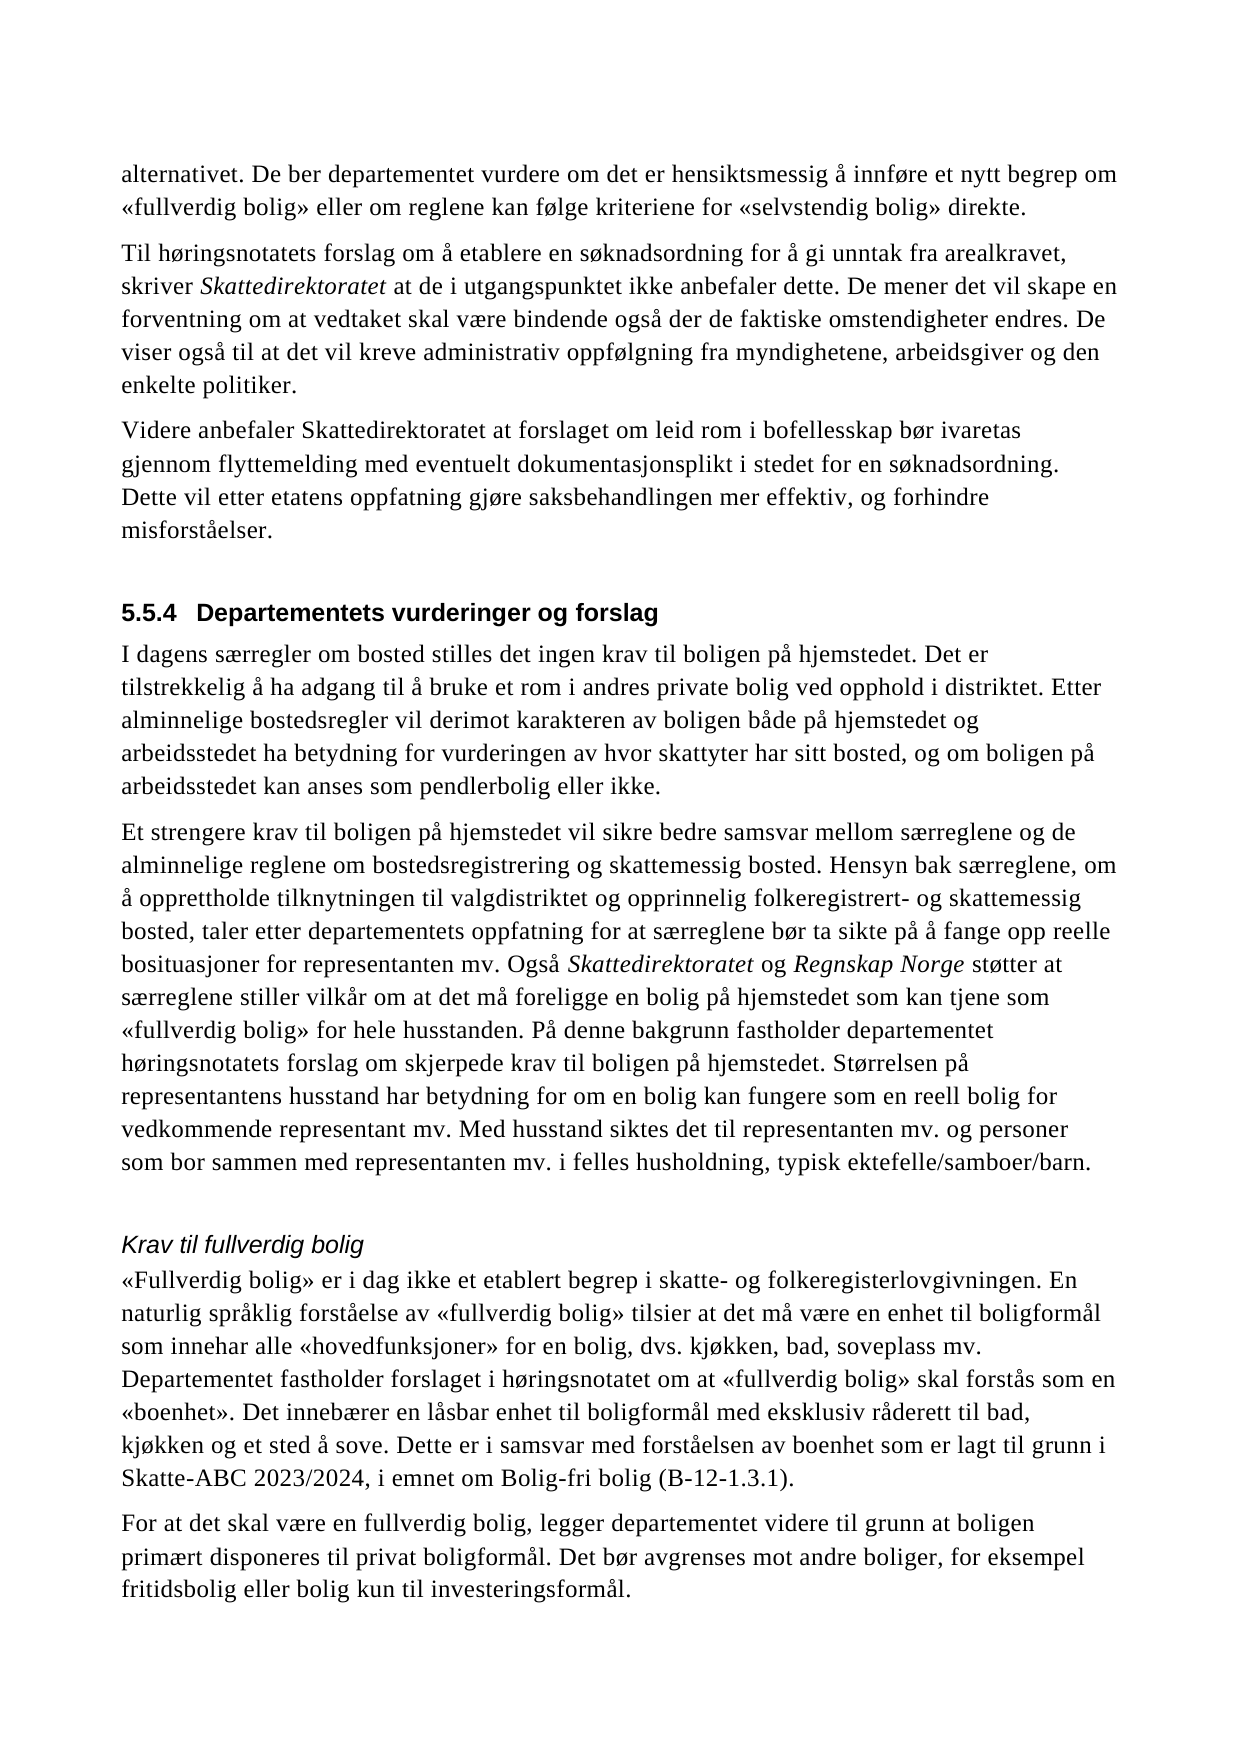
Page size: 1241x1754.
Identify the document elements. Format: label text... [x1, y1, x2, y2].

text I dagens særregler om bosted stilles det ingen krav til boligen på hjemstedet. Det er tilstrekkelig å ha adgang til å bruke et rom i andres private bolig ved opphold i distriktet. Etter alminnelige bostedsregler vil derimot karakteren av boligen både på hjemstedet og arbeidsstedet ha betydning for vurderingen av hvor skattyter har sitt bosted, og om boligen på arbeidsstedet kan anses som pendlerbolig eller ikke. [121, 639, 1119, 800]
text Krav til fullverdig bolig [121, 1230, 1119, 1259]
text Videre anbefaler Skattedirektoratet at forslaget om leid rom i bofellesskap bør ivaretas gjennom flyttemelding med eventuelt dokumentasjonsplikt i stedet for en søknadsordning. Dette vil etter etatens oppfatning gjøre saksbehandlingen mer effektiv, og forhindre misforståelser. [121, 416, 1119, 543]
text Til høringsnotatets forslag om å etablere en søknadsordning for å gi unntak fra arealkravet, skriver Skattedirektoratet at de i utgangspunktet ikke anbefaler dette. De mener det vil skape en forventning om at vedtaket skal være bindende også der de faktiske omstendigheter endres. De viser også til at det vil kreve administrativ oppfølgning fra myndighetene, arbeidsgiver og den enkelte politiker. [121, 238, 1119, 399]
text «Fullverdig bolig» er i dag ikke et etablert begrep i skatte- og folkeregisterlovgivningen. En naturlig språklig forståelse av «fullverdig bolig» tilsier at det må være en enhet til boligformål som innehar alle «hovedfunksjoner» for en bolig, dvs. kjøkken, bad, soveplass mv. Departementet fastholder forslaget i høringsnotatet om at «fullverdig bolig» skal forstås som en «boenhet». Det innebærer en låsbar enhet til boligformål med eksklusiv råderett til bad, kjøkken og et sted å sove. Dette er i samsvar med forståelsen av boenhet som er lagt til grunn i Skatte-ABC 2023/2024, i emnet om Bolig-fri bolig (B-12-1.3.1). [121, 1265, 1119, 1492]
text Et strengere krav til boligen på hjemstedet vil sikre bedre samsvar mellom særreglene og de alminnelige reglene om bostedsregistrering og skattemessig bosted. Hensyn bak særreglene, om å opprettholde tilknytningen til valgdistriktet og opprinnelig folkeregistrert- og skattemessig bosted, taler etter departementets oppfatning for at særreglene bør ta sikte på å fange opp reelle bosituasjoner for representanten mv. Også Skattedirektoratet og Regnskap Norge støtter at særreglene stiller vilkår om at det må foreligge en bolig på hjemstedet som kan tjene som «fullverdig bolig» for hele husstanden. På denne bakgrunn fastholder departementet høringsnotatets forslag om skjerpede krav til boligen på hjemstedet. Størrelsen på representantens husstand har betydning for om en bolig kan fungere som en reell bolig for vedkommende representant mv. Med husstand siktes det til representanten mv. og personer som bor sammen med representanten mv. i felles husholdning, typisk ektefelle/samboer/barn. [121, 817, 1119, 1176]
subtitle Departementets vurderinger og forslag [121, 598, 1119, 626]
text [121, 159, 1119, 221]
text For at det skal være en fullverdig bolig, legger departementet videre til grunn at boligen primært disponeres til privat boligformål. Det bør avgrenses mot andre boliger, for eksempel fritidsbolig eller bolig kun til investeringsformål. [121, 1508, 1119, 1603]
